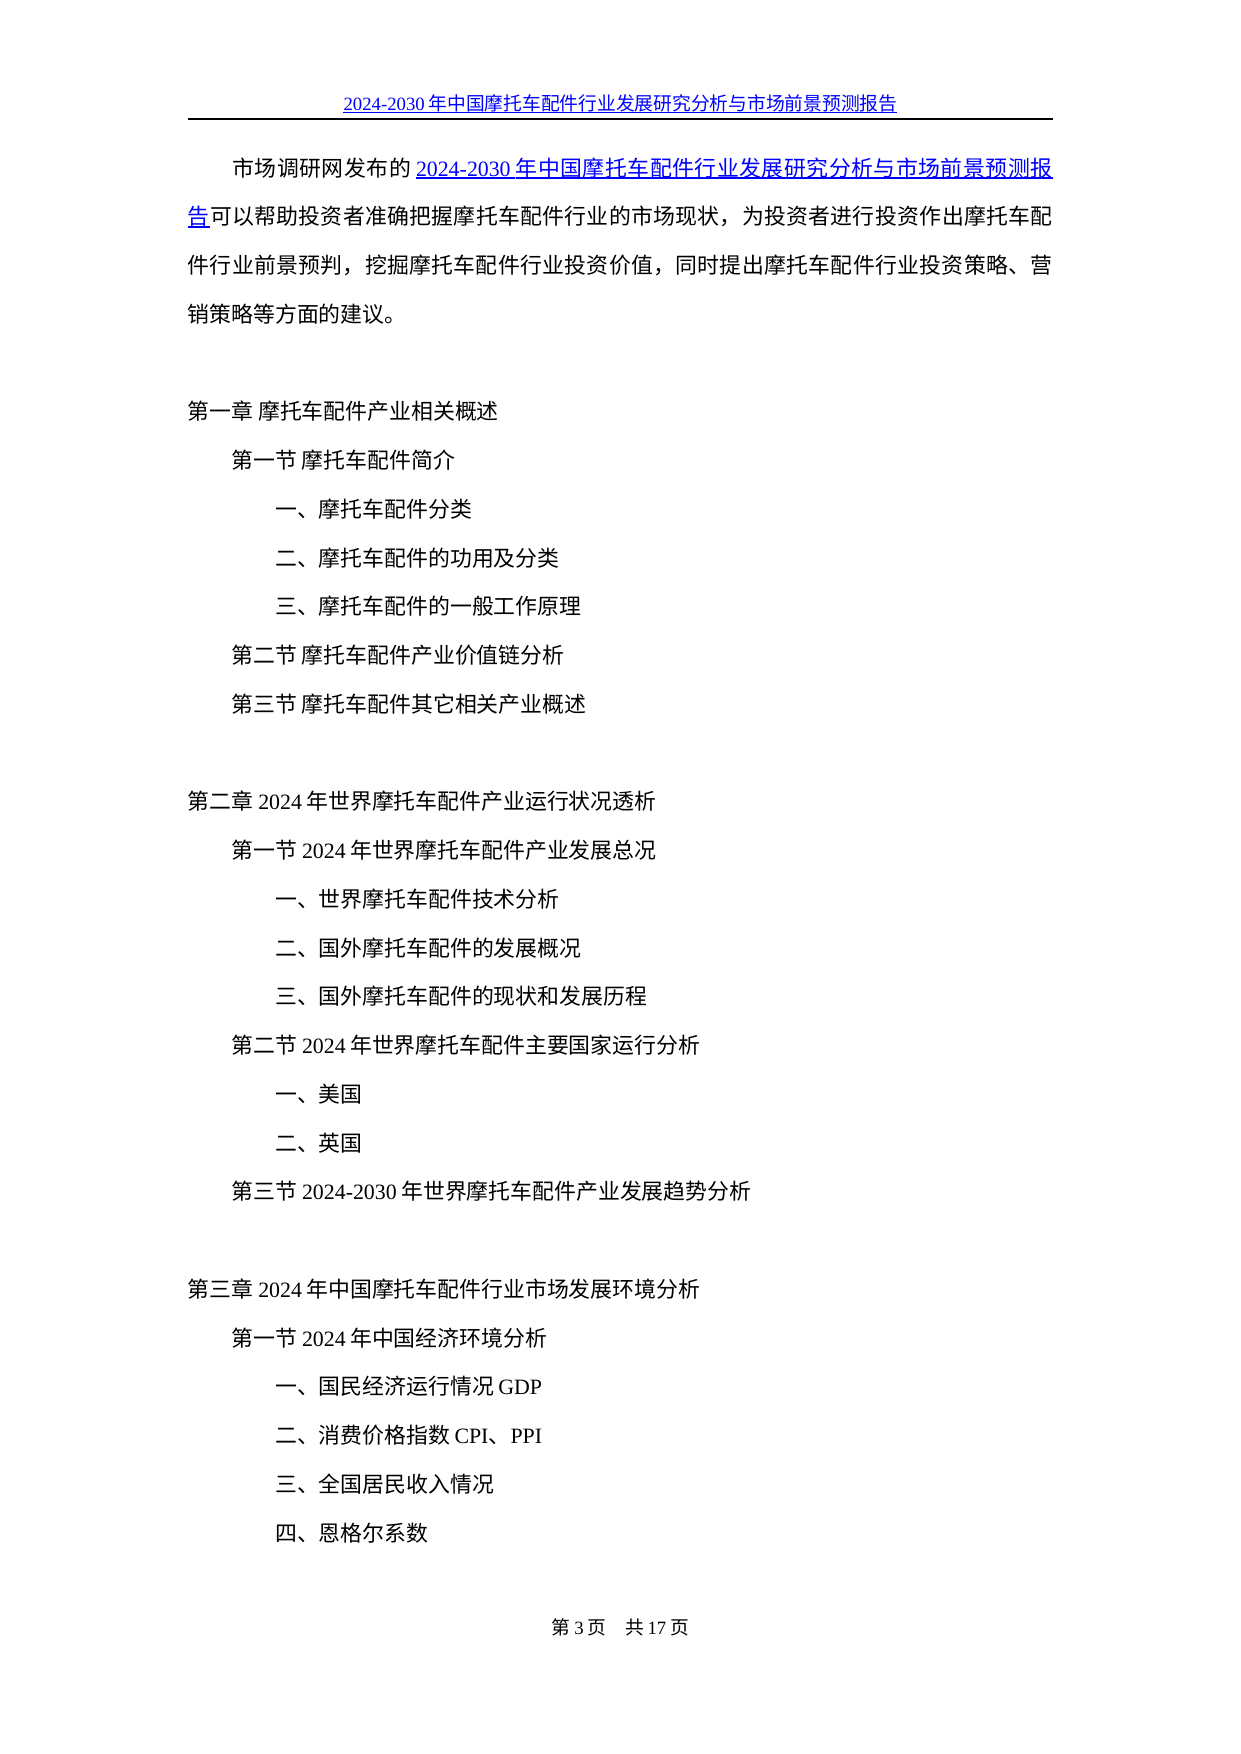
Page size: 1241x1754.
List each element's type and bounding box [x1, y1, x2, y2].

text [187, 150, 1053, 1548]
